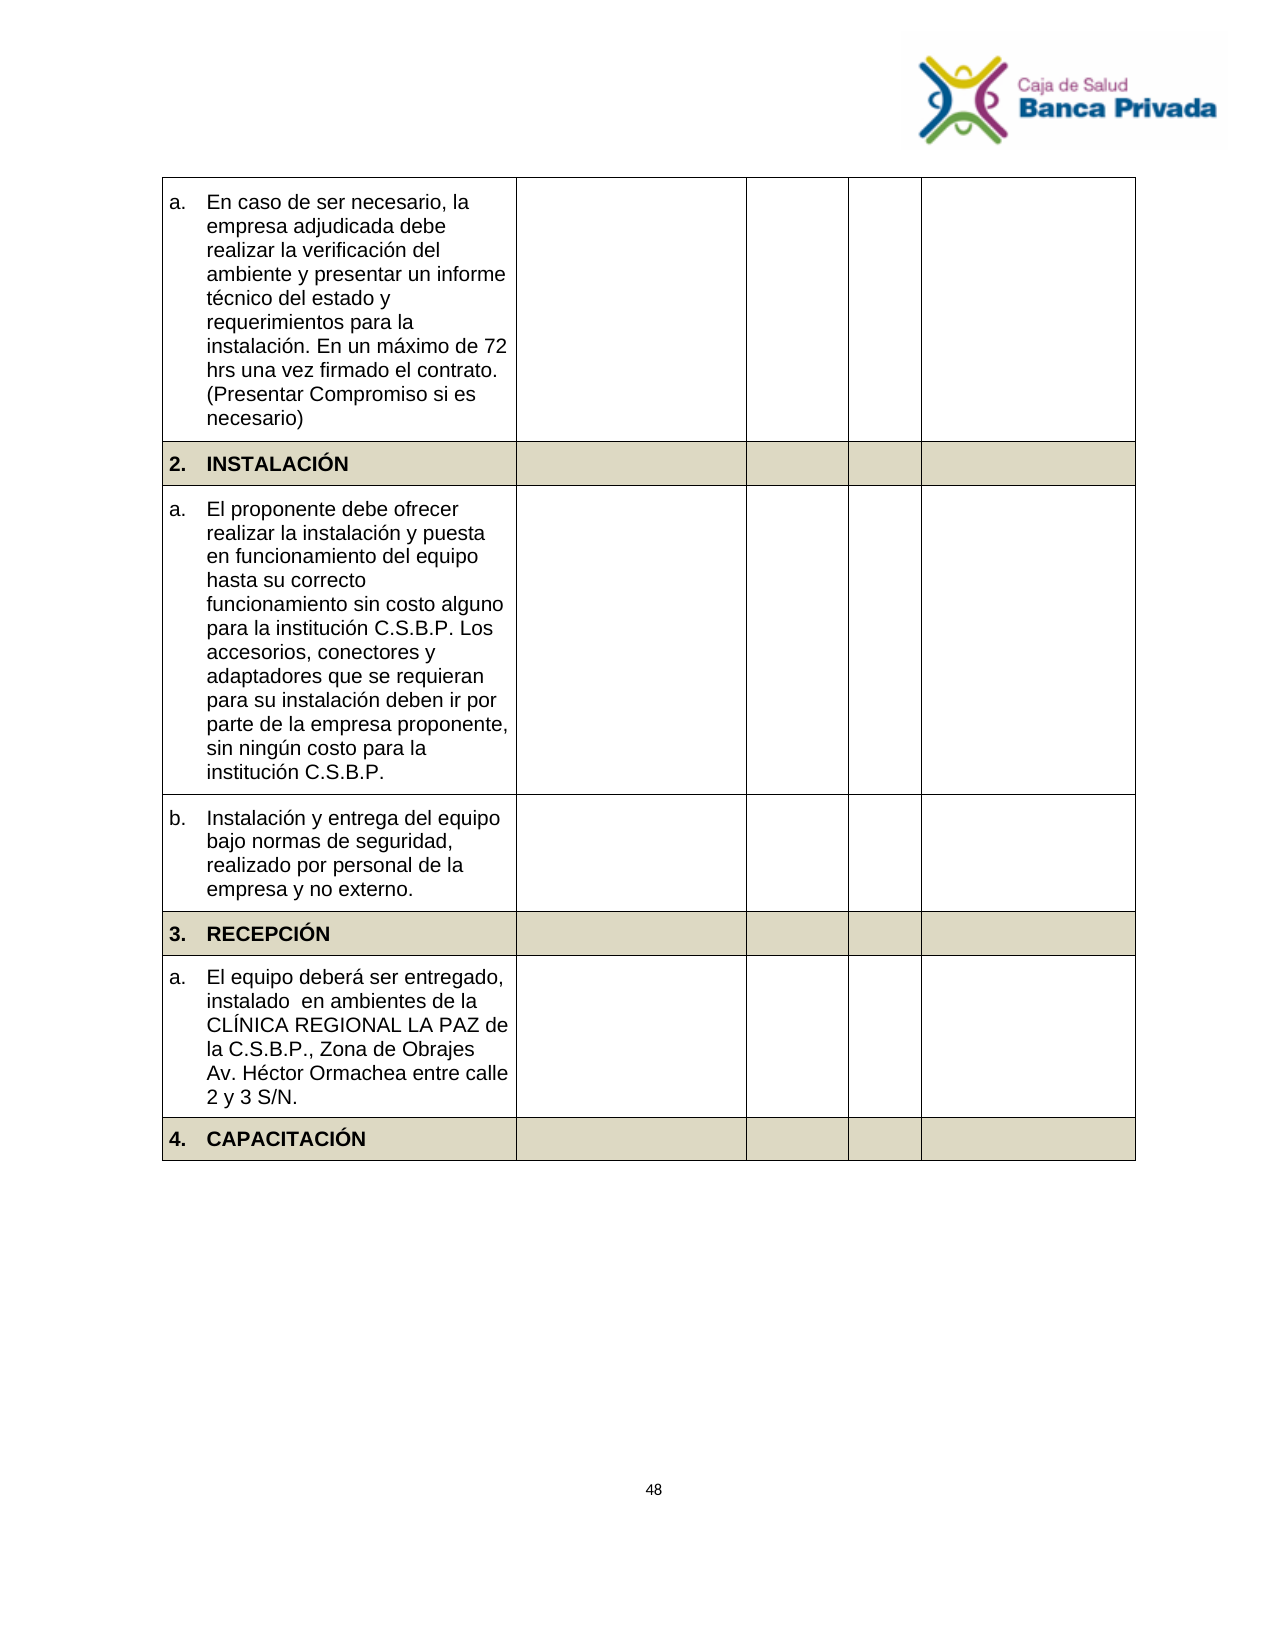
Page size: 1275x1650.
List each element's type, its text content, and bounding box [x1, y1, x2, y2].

table_cell [922, 178, 1135, 441]
table_cell [747, 486, 848, 794]
table_cell [517, 795, 746, 911]
table_cell [517, 442, 746, 485]
table_cell [922, 486, 1135, 794]
table_cell [747, 912, 848, 955]
table_cell Instalación y entrega del equipo bajo normas de seguridad, realizado por personal de la empresa y no externo. [163, 795, 516, 911]
table_cell [747, 956, 848, 1117]
table_cell [849, 1118, 921, 1160]
table_cell [922, 795, 1135, 911]
table_cell [517, 178, 746, 441]
table_cell El equipo deberá ser entregado, instalado en ambientes de la CLÍNICA REGIONAL LA PAZ de la C.S.B.P., Zona de Obrajes Av. Héctor Ormachea entre calle 2 y 3 S/N. [163, 956, 516, 1117]
table_cell [849, 442, 921, 485]
table_cell [517, 486, 746, 794]
table_cell En caso de ser necesario, la empresa adjudicada debe realizar la verificación del ambiente y presentar un informe técnico del estado y requerimientos para la instalación. En un máximo de 72 hrs una vez firmado el contrato. (Presentar Compromiso si es necesario) [163, 178, 516, 441]
table_cell [849, 912, 921, 955]
table_cell [849, 486, 921, 794]
table_cell [849, 178, 921, 441]
table_cell [747, 1118, 848, 1160]
table_cell El proponente debe ofrecer realizar la instalación y puesta en funcionamiento del equipo hasta su correcto funcionamiento sin costo alguno para la institución C.S.B.P. Los accesorios, conectores y adaptadores que se requieran para su instalación deben ir por parte de la empresa proponente, sin ningún costo para la institución C.S.B.P. [163, 486, 516, 794]
table_cell [747, 178, 848, 441]
table_cell [747, 442, 848, 485]
table_cell CAPACITACIÓN [163, 1118, 516, 1160]
table_cell [747, 795, 848, 911]
table_cell [922, 912, 1135, 955]
table_cell [922, 442, 1135, 485]
table_cell [922, 956, 1135, 1117]
table_cell [849, 795, 921, 911]
table_cell [922, 1118, 1135, 1160]
table_cell INSTALACIÓN [163, 442, 516, 485]
table_cell [517, 912, 746, 955]
table_cell [517, 956, 746, 1117]
table_cell [849, 956, 921, 1117]
picture [901, 31, 1228, 150]
table_cell [517, 1118, 746, 1160]
table_cell RECEPCIÓN [163, 912, 516, 955]
